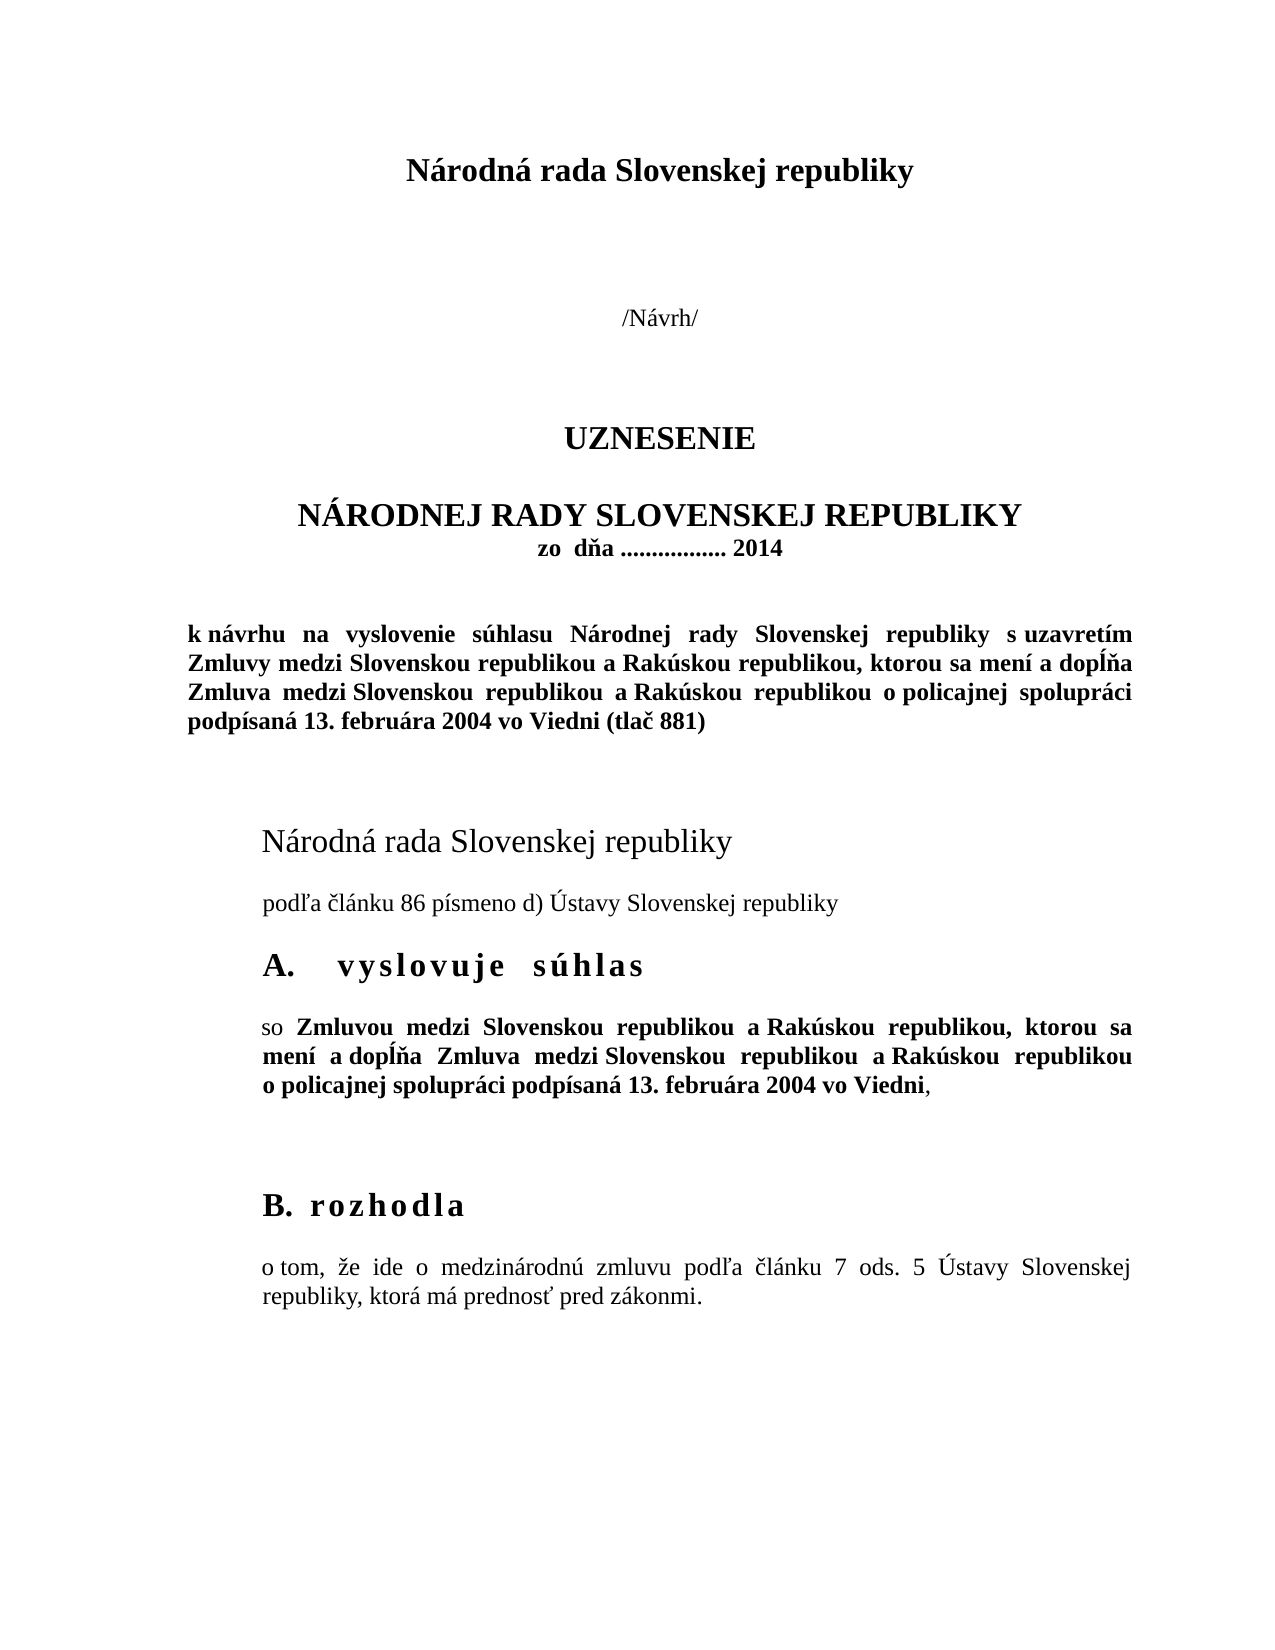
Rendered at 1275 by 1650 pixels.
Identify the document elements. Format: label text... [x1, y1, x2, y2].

text o tom, že ide o medzinárodnú zmluvu podľa článku 7 ods. 5 Ústavy Slovenskej republiky, ktorá má prednosť pred zákonmi. [187, 1252, 1132, 1309]
text UZNESENIE [187, 418, 1132, 457]
text Národná rada Slovenskej republiky [187, 150, 1132, 188]
text NÁRODNEJ RADY SLOVENSKEJ REPUBLIKY [187, 495, 1132, 533]
text zo dňa ................. 2014 [187, 533, 1132, 562]
text B. rozhodla [187, 1185, 1132, 1223]
text so Zmluvou medzi Slovenskou republikou a Rakúskou republikou, ktorou sa mení a dopĺňa Zmluva medzi Slovenskou republikou a Rakúskou republikou o policajnej spolupráci podpísaná 13. februára 2004 vo Viedni, [261, 1012, 1132, 1099]
text Národná rada Slovenskej republiky [187, 821, 1132, 859]
text k návrhu na vyslovenie súhlasu Národnej rady Slovenskej republiky s uzavretím Zmluvy medzi Slovenskou republikou a Rakúskou republikou, ktorou sa mení a dopĺňa Zmluva medzi Slovenskou republikou a Rakúskou republikou o policajnej spolupráci podpísaná 13. februára 2004 vo Viedni (tlač 881) [187, 619, 1132, 734]
text podľa článku 86 písmeno d) Ústavy Slovenskej republiky [187, 888, 1132, 917]
text /Návrh/ [187, 303, 1132, 332]
text A. vyslovuje súhlas [187, 945, 1132, 984]
